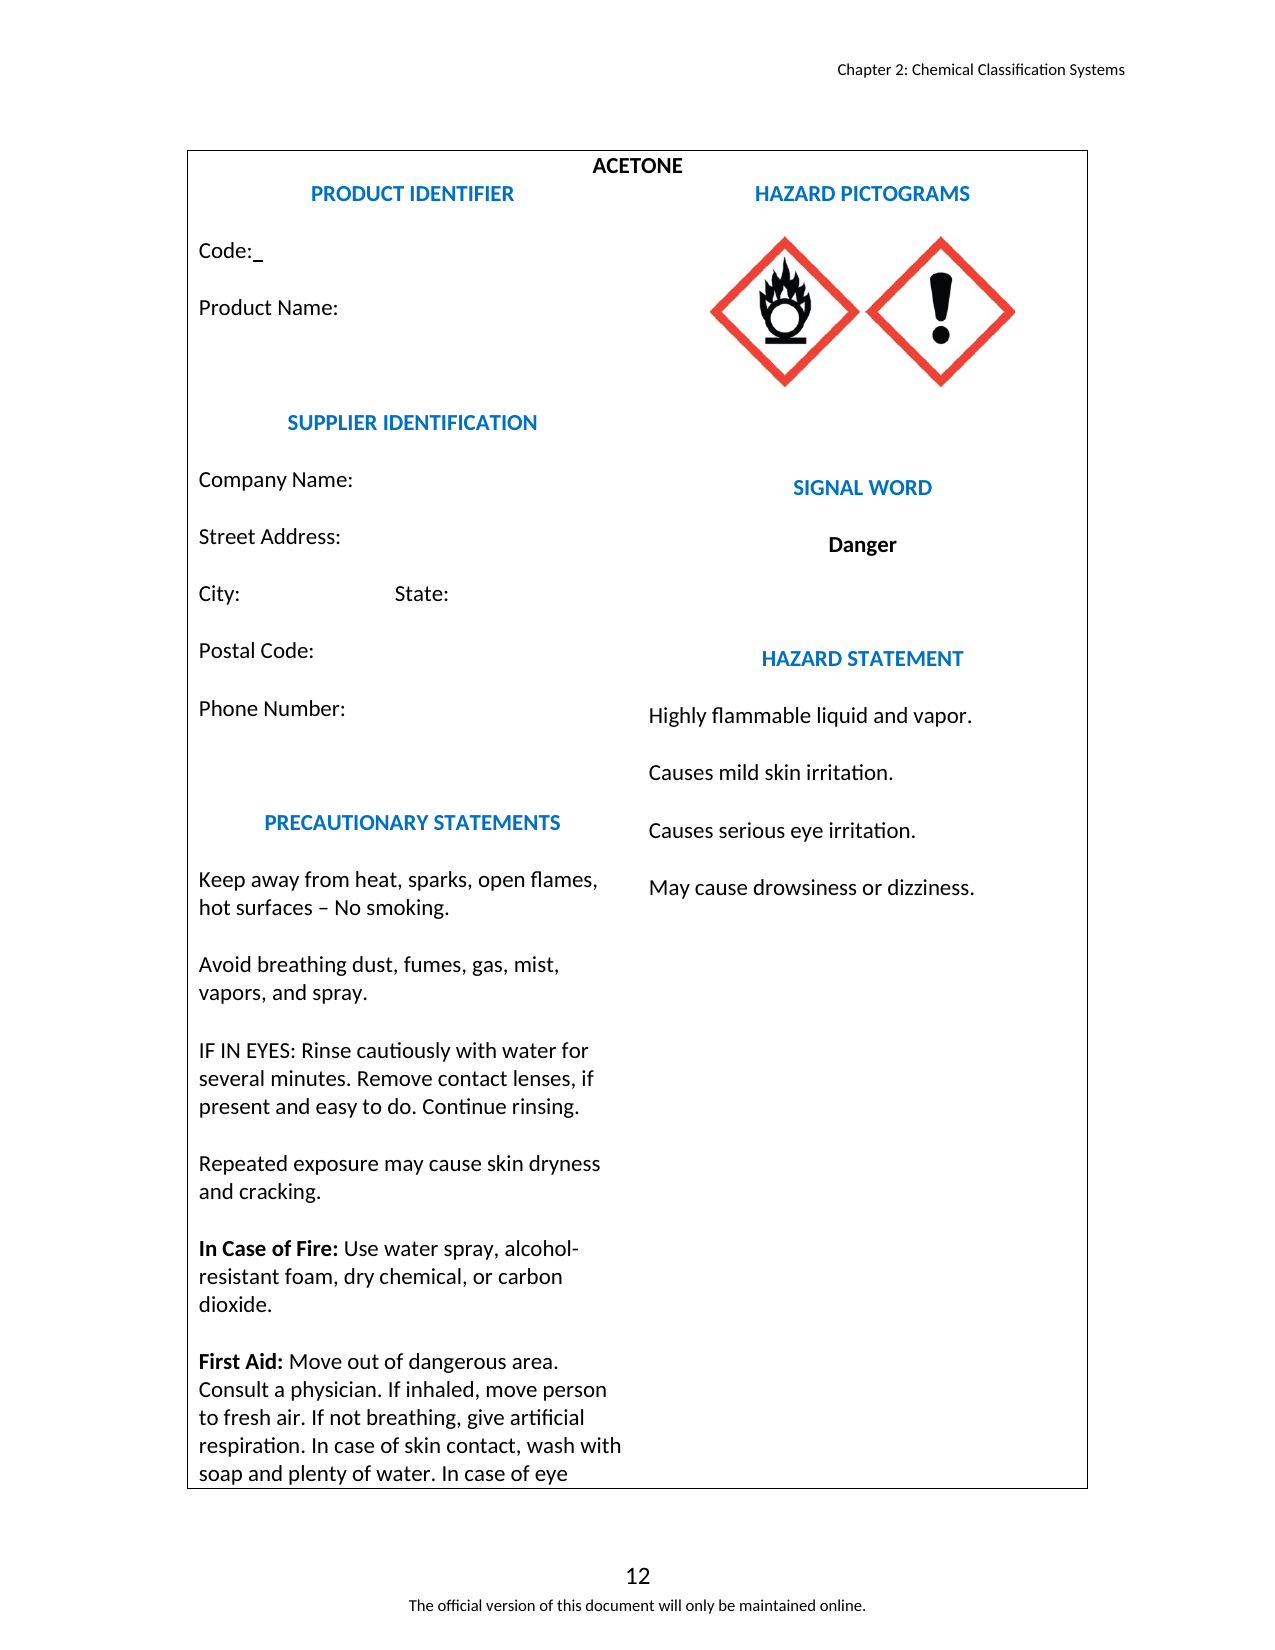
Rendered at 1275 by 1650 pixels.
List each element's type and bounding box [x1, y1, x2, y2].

picture [865, 236, 1016, 387]
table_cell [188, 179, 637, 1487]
picture [710, 236, 860, 387]
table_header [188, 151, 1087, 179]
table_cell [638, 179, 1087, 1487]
